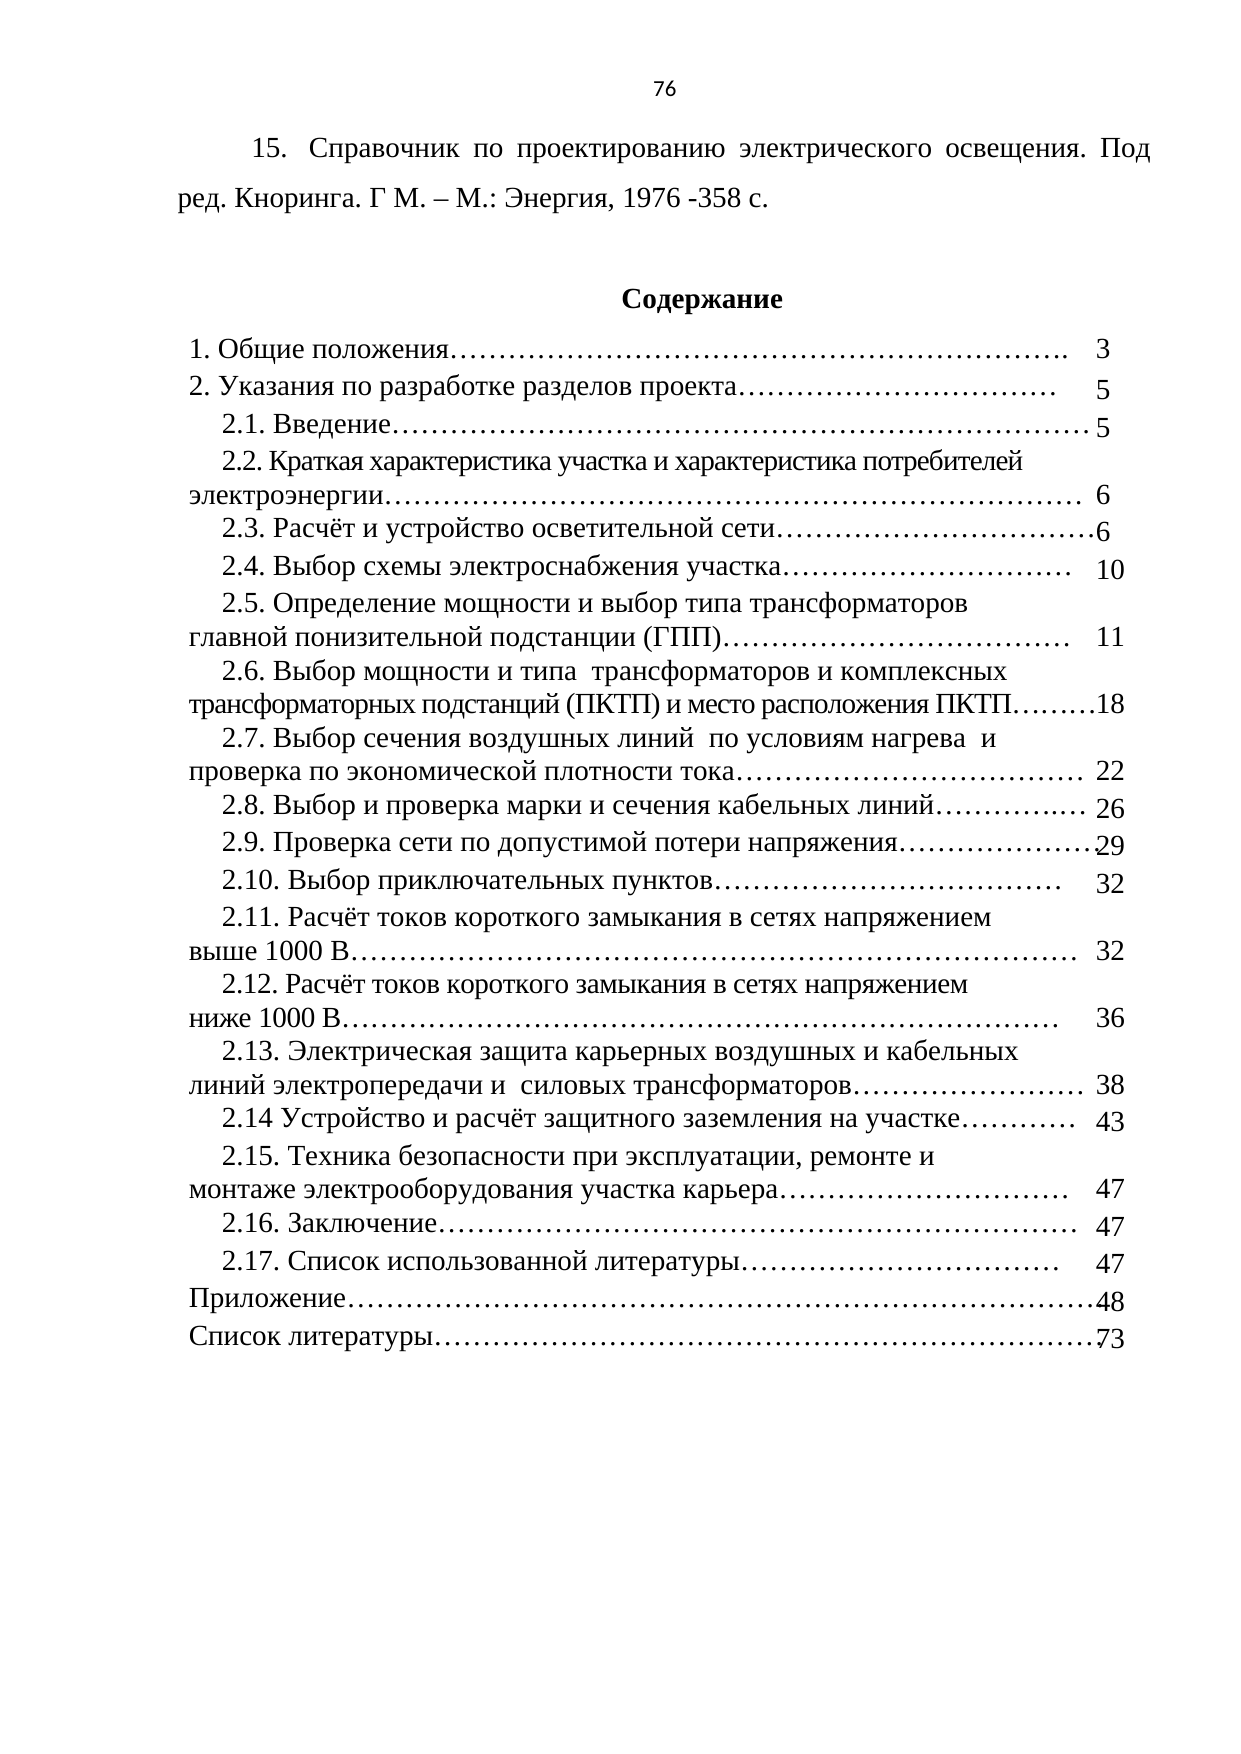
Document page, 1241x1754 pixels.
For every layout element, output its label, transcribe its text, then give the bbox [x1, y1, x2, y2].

text Содержание [252, 281, 1152, 314]
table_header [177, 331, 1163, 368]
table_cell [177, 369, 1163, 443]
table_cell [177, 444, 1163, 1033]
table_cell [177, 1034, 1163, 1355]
list Справочник по проектированию электрического освещения. Под ред. Кноринга. Г М. – М.: Энергия, 1976 -358 с. [177, 130, 1152, 214]
